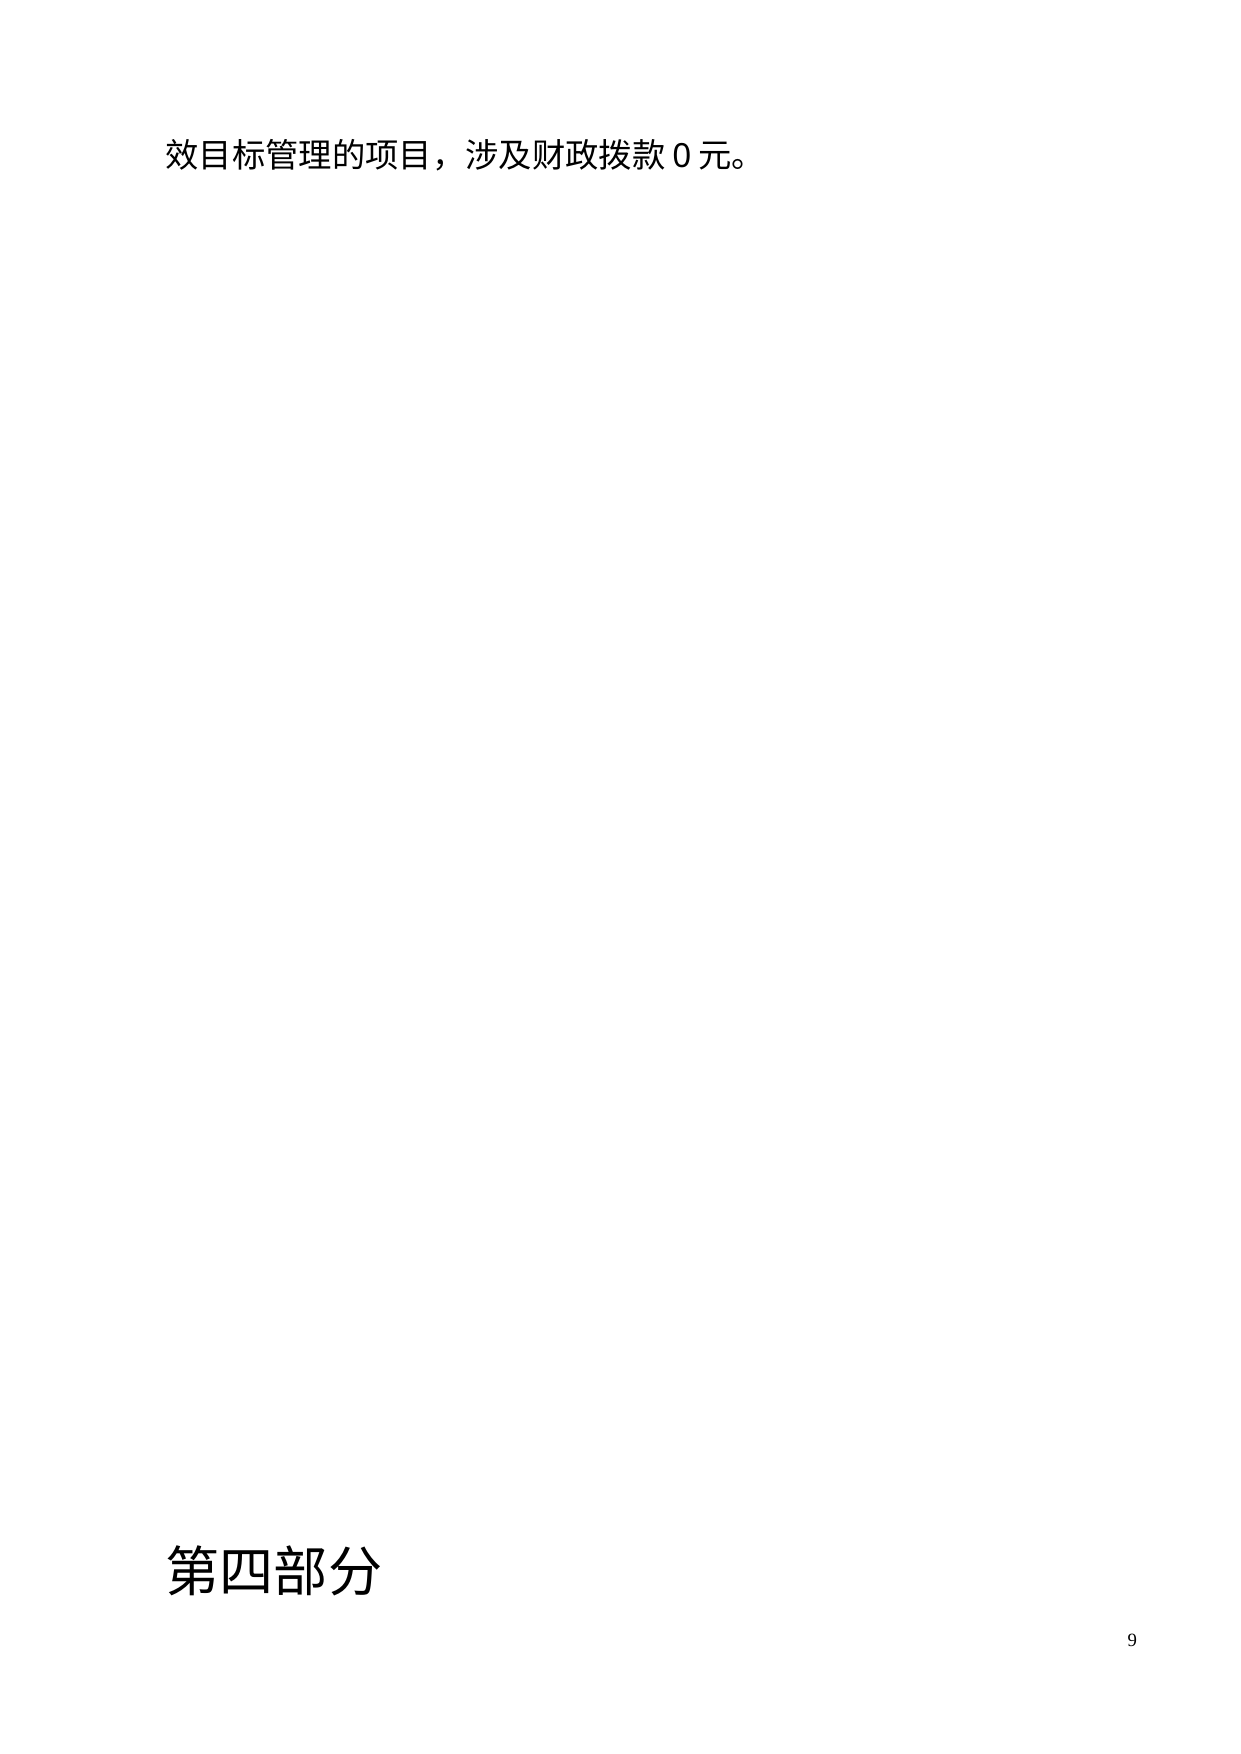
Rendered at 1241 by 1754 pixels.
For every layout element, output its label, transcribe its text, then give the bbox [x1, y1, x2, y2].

text 第四部分 [165, 1528, 1137, 1607]
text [165, 129, 1137, 177]
